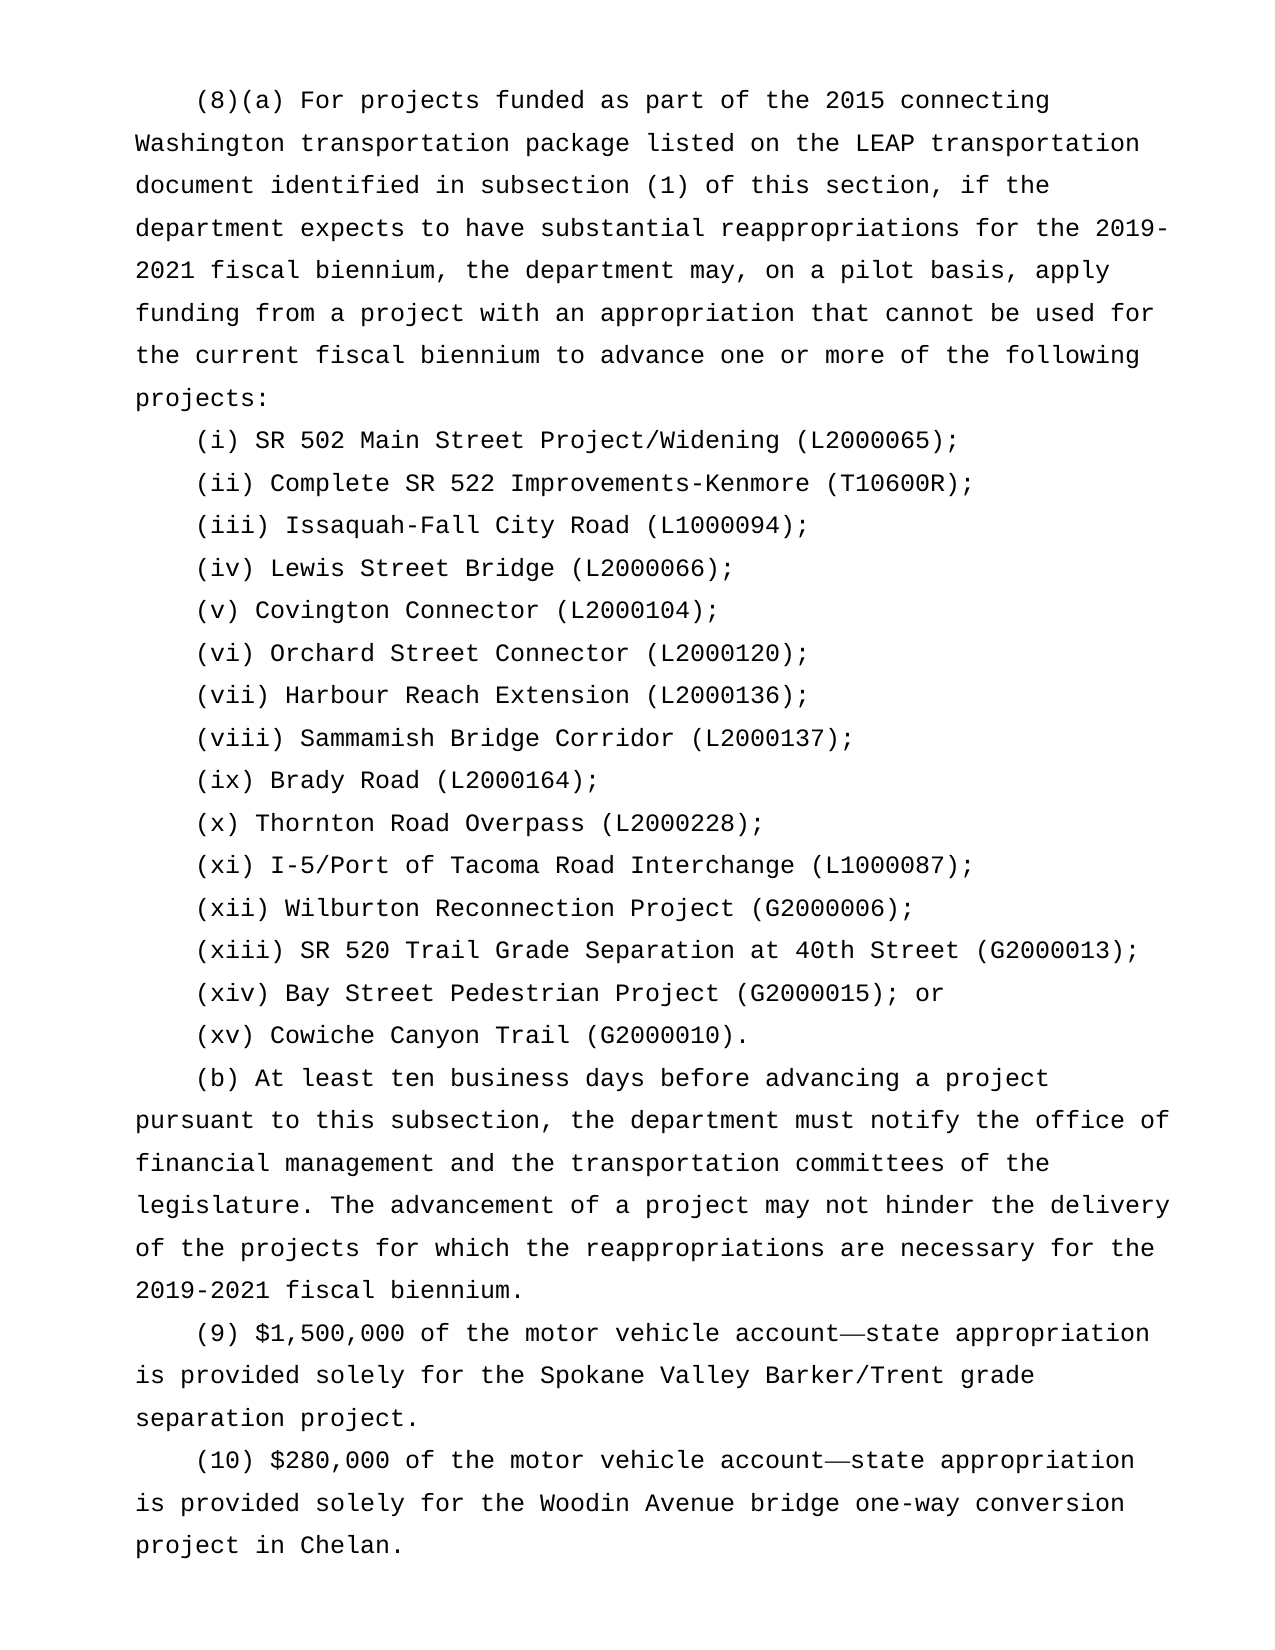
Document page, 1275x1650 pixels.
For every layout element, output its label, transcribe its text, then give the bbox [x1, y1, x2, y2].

text (xiv) Bay Street Pedestrian Project (G2000015); or [135, 967, 1170, 1010]
text (viii) Sammamish Bridge Corridor (L2000137); [135, 712, 1170, 755]
text (8)(a) For projects funded as part of the 2015 connecting Washington transportation package listed on the LEAP transportation document identified in subsection (1) of this section, if the department expects to have substantial reappropriations for the 2019-2021 fiscal biennium, the department may, on a pilot basis, apply funding from a project with an appropriation that cannot be used for the current fiscal biennium to advance one or more of the following projects: [135, 75, 1170, 415]
text (i) SR 502 Main Street Project/Widening (L2000065); [135, 415, 1170, 457]
text (vi) Orchard Street Connector (L2000120); [135, 627, 1170, 670]
text (xii) Wilburton Reconnection Project (G2000006); [135, 882, 1170, 925]
text (x) Thornton Road Overpass (L2000228); [135, 797, 1170, 840]
text (v) Covington Connector (L2000104); [135, 585, 1170, 627]
text (iv) Lewis Street Bridge (L2000066); [135, 542, 1170, 585]
text (ix) Brady Road (L2000164); [135, 755, 1170, 797]
text (b) At least ten business days before advancing a project pursuant to this subsection, the department must notify the office of financial management and the transportation committees of the legislature. The advancement of a project may not hinder the delivery of the projects for which the reappropriations are necessary for the 2019-2021 fiscal biennium. [135, 1052, 1170, 1307]
text (xi) I-5/Port of Tacoma Road Interchange (L1000087); [135, 840, 1170, 882]
text (iii) Issaquah-Fall City Road (L1000094); [135, 500, 1170, 542]
text (vii) Harbour Reach Extension (L2000136); [135, 670, 1170, 712]
text (ii) Complete SR 522 Improvements-Kenmore (T10600R); [135, 457, 1170, 500]
text (10) $280,000 of the motor vehicle account—state appropriation is provided solely for the Woodin Avenue bridge one-way conversion project in Chelan. [135, 1435, 1170, 1562]
text (xv) Cowiche Canyon Trail (G2000010). [135, 1010, 1170, 1052]
text (9) $1,500,000 of the motor vehicle account—state appropriation is provided solely for the Spokane Valley Barker/Trent grade separation project. [135, 1307, 1170, 1435]
text (xiii) SR 520 Trail Grade Separation at 40th Street (G2000013); [135, 925, 1170, 967]
